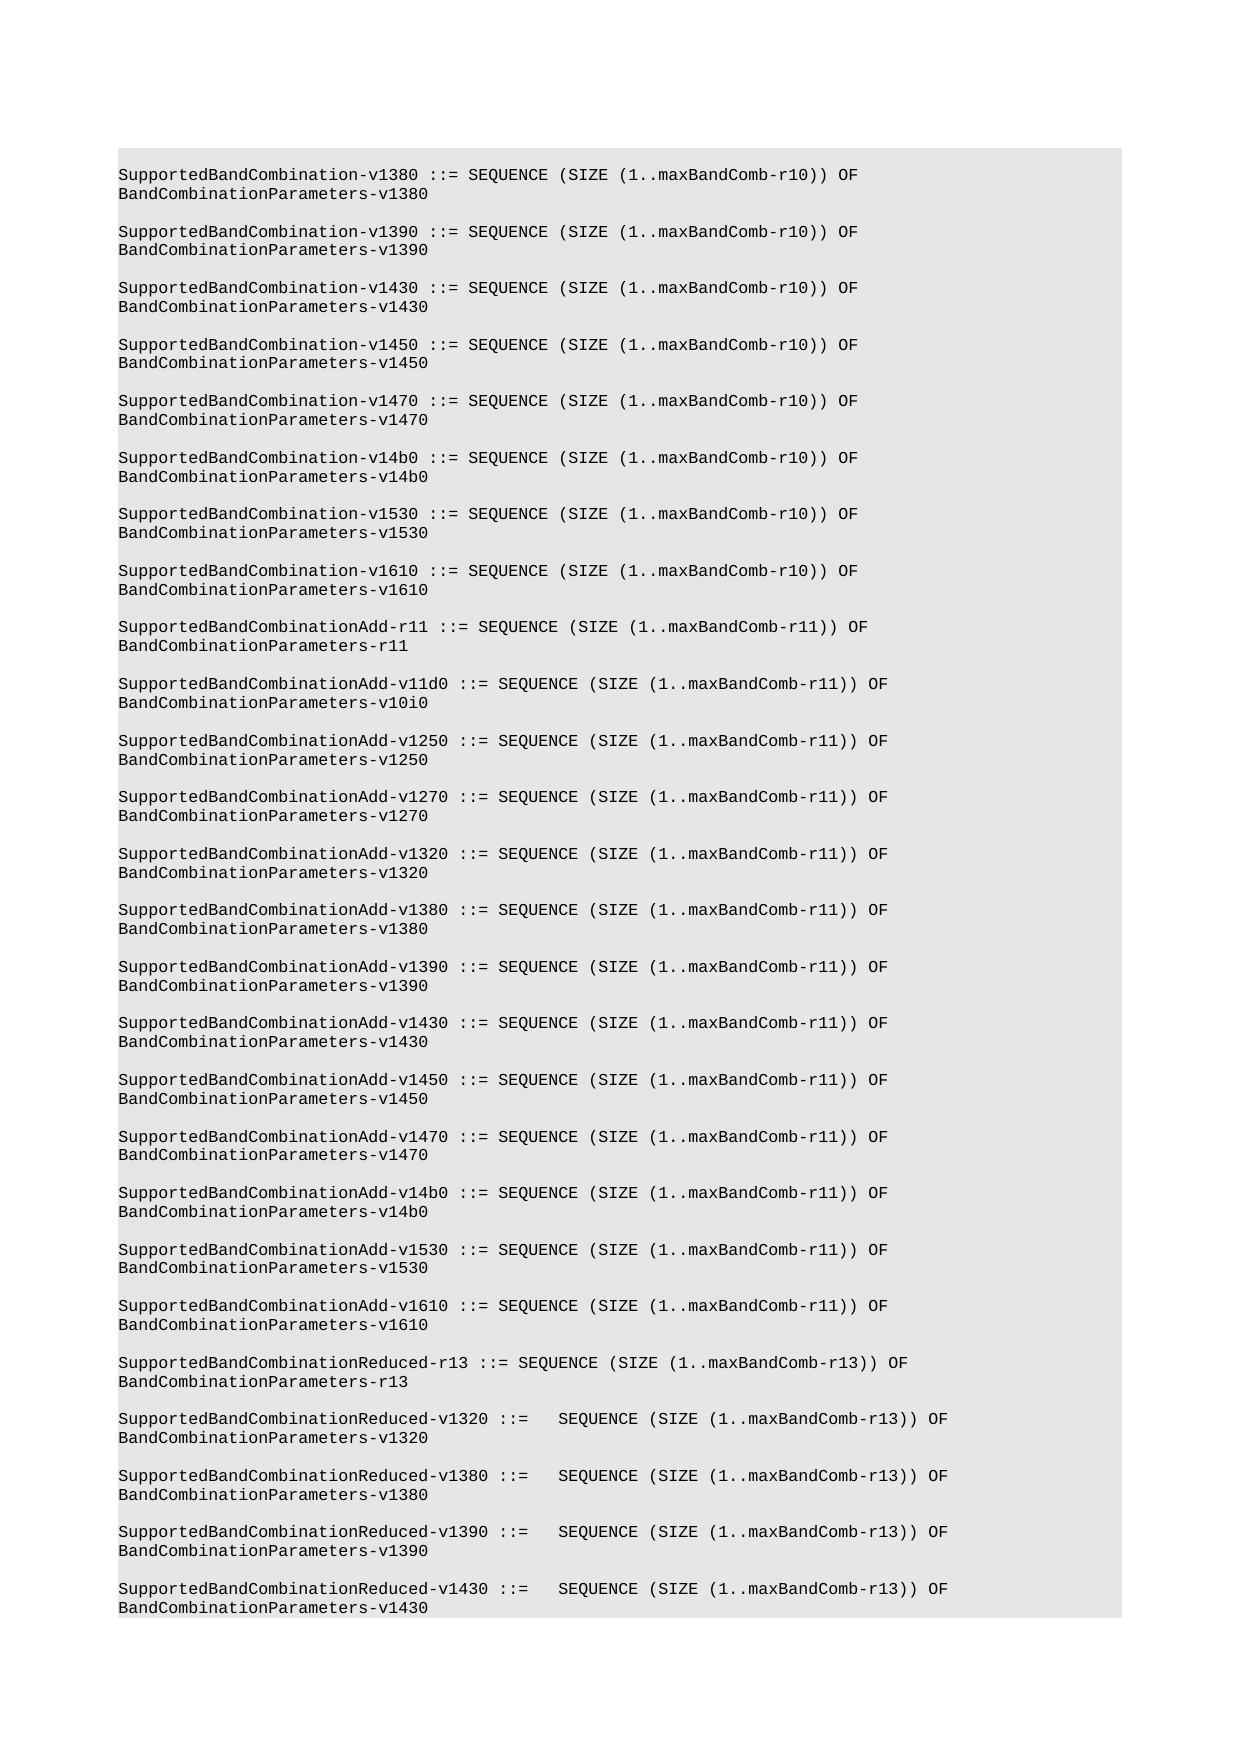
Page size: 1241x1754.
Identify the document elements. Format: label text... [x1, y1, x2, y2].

text SupportedBandCombinationAdd-v1380 ::= SEQUENCE (SIZE (1..maxBandComb-r11)) OF BandCombinationParameters-v1380 [118, 902, 1122, 939]
text SupportedBandCombinationAdd-v1390 ::= SEQUENCE (SIZE (1..maxBandComb-r11)) OF BandCombinationParameters-v1390 [118, 958, 1122, 996]
text SupportedBandCombination-v1430 ::= SEQUENCE (SIZE (1..maxBandComb-r10)) OF BandCombinationParameters-v1430 [118, 280, 1122, 317]
text SupportedBandCombinationAdd-v11d0 ::= SEQUENCE (SIZE (1..maxBandComb-r11)) OF BandCombinationParameters-v10i0 [118, 676, 1122, 713]
text SupportedBandCombinationAdd-v1430 ::= SEQUENCE (SIZE (1..maxBandComb-r11)) OF BandCombinationParameters-v1430 [118, 1015, 1122, 1053]
text SupportedBandCombinationAdd-r11 ::= SEQUENCE (SIZE (1..maxBandComb-r11)) OF BandCombinationParameters-r11 [118, 619, 1122, 657]
text SupportedBandCombination-v1530 ::= SEQUENCE (SIZE (1..maxBandComb-r10)) OF BandCombinationParameters-v1530 [118, 506, 1122, 544]
text SupportedBandCombinationReduced-v1390 ::= SEQUENCE (SIZE (1..maxBandComb-r13)) OF BandCombinationParameters-v1390 [118, 1524, 1122, 1562]
text SupportedBandCombinationAdd-v1250 ::= SEQUENCE (SIZE (1..maxBandComb-r11)) OF BandCombinationParameters-v1250 [118, 732, 1122, 770]
text SupportedBandCombination-v1390 ::= SEQUENCE (SIZE (1..maxBandComb-r10)) OF BandCombinationParameters-v1390 [118, 223, 1122, 261]
text SupportedBandCombination-v1380 ::= SEQUENCE (SIZE (1..maxBandComb-r10)) OF BandCombinationParameters-v1380 [118, 167, 1122, 204]
text SupportedBandCombination-v1470 ::= SEQUENCE (SIZE (1..maxBandComb-r10)) OF BandCombinationParameters-v1470 [118, 393, 1122, 431]
text SupportedBandCombinationAdd-v1320 ::= SEQUENCE (SIZE (1..maxBandComb-r11)) OF BandCombinationParameters-v1320 [118, 845, 1122, 883]
text SupportedBandCombinationReduced-r13 ::= SEQUENCE (SIZE (1..maxBandComb-r13)) OF BandCombinationParameters-r13 [118, 1354, 1122, 1392]
text SupportedBandCombinationReduced-v1380 ::= SEQUENCE (SIZE (1..maxBandComb-r13)) OF BandCombinationParameters-v1380 [118, 1467, 1122, 1505]
text SupportedBandCombinationAdd-v14b0 ::= SEQUENCE (SIZE (1..maxBandComb-r11)) OF BandCombinationParameters-v14b0 [118, 1185, 1122, 1222]
text SupportedBandCombinationAdd-v1450 ::= SEQUENCE (SIZE (1..maxBandComb-r11)) OF BandCombinationParameters-v1450 [118, 1072, 1122, 1109]
text SupportedBandCombinationAdd-v1270 ::= SEQUENCE (SIZE (1..maxBandComb-r11)) OF BandCombinationParameters-v1270 [118, 789, 1122, 826]
text SupportedBandCombinationAdd-v1470 ::= SEQUENCE (SIZE (1..maxBandComb-r11)) OF BandCombinationParameters-v1470 [118, 1128, 1122, 1166]
text SupportedBandCombinationReduced-v1430 ::= SEQUENCE (SIZE (1..maxBandComb-r13)) OF BandCombinationParameters-v1430 [118, 1581, 1122, 1618]
text SupportedBandCombination-v14b0 ::= SEQUENCE (SIZE (1..maxBandComb-r10)) OF BandCombinationParameters-v14b0 [118, 449, 1122, 487]
text SupportedBandCombinationAdd-v1530 ::= SEQUENCE (SIZE (1..maxBandComb-r11)) OF BandCombinationParameters-v1530 [118, 1241, 1122, 1279]
text SupportedBandCombinationAdd-v1610 ::= SEQUENCE (SIZE (1..maxBandComb-r11)) OF BandCombinationParameters-v1610 [118, 1298, 1122, 1336]
text SupportedBandCombination-v1610 ::= SEQUENCE (SIZE (1..maxBandComb-r10)) OF BandCombinationParameters-v1610 [118, 562, 1122, 600]
text SupportedBandCombination-v1450 ::= SEQUENCE (SIZE (1..maxBandComb-r10)) OF BandCombinationParameters-v1450 [118, 336, 1122, 374]
text SupportedBandCombinationReduced-v1320 ::= SEQUENCE (SIZE (1..maxBandComb-r13)) OF BandCombinationParameters-v1320 [118, 1411, 1122, 1449]
